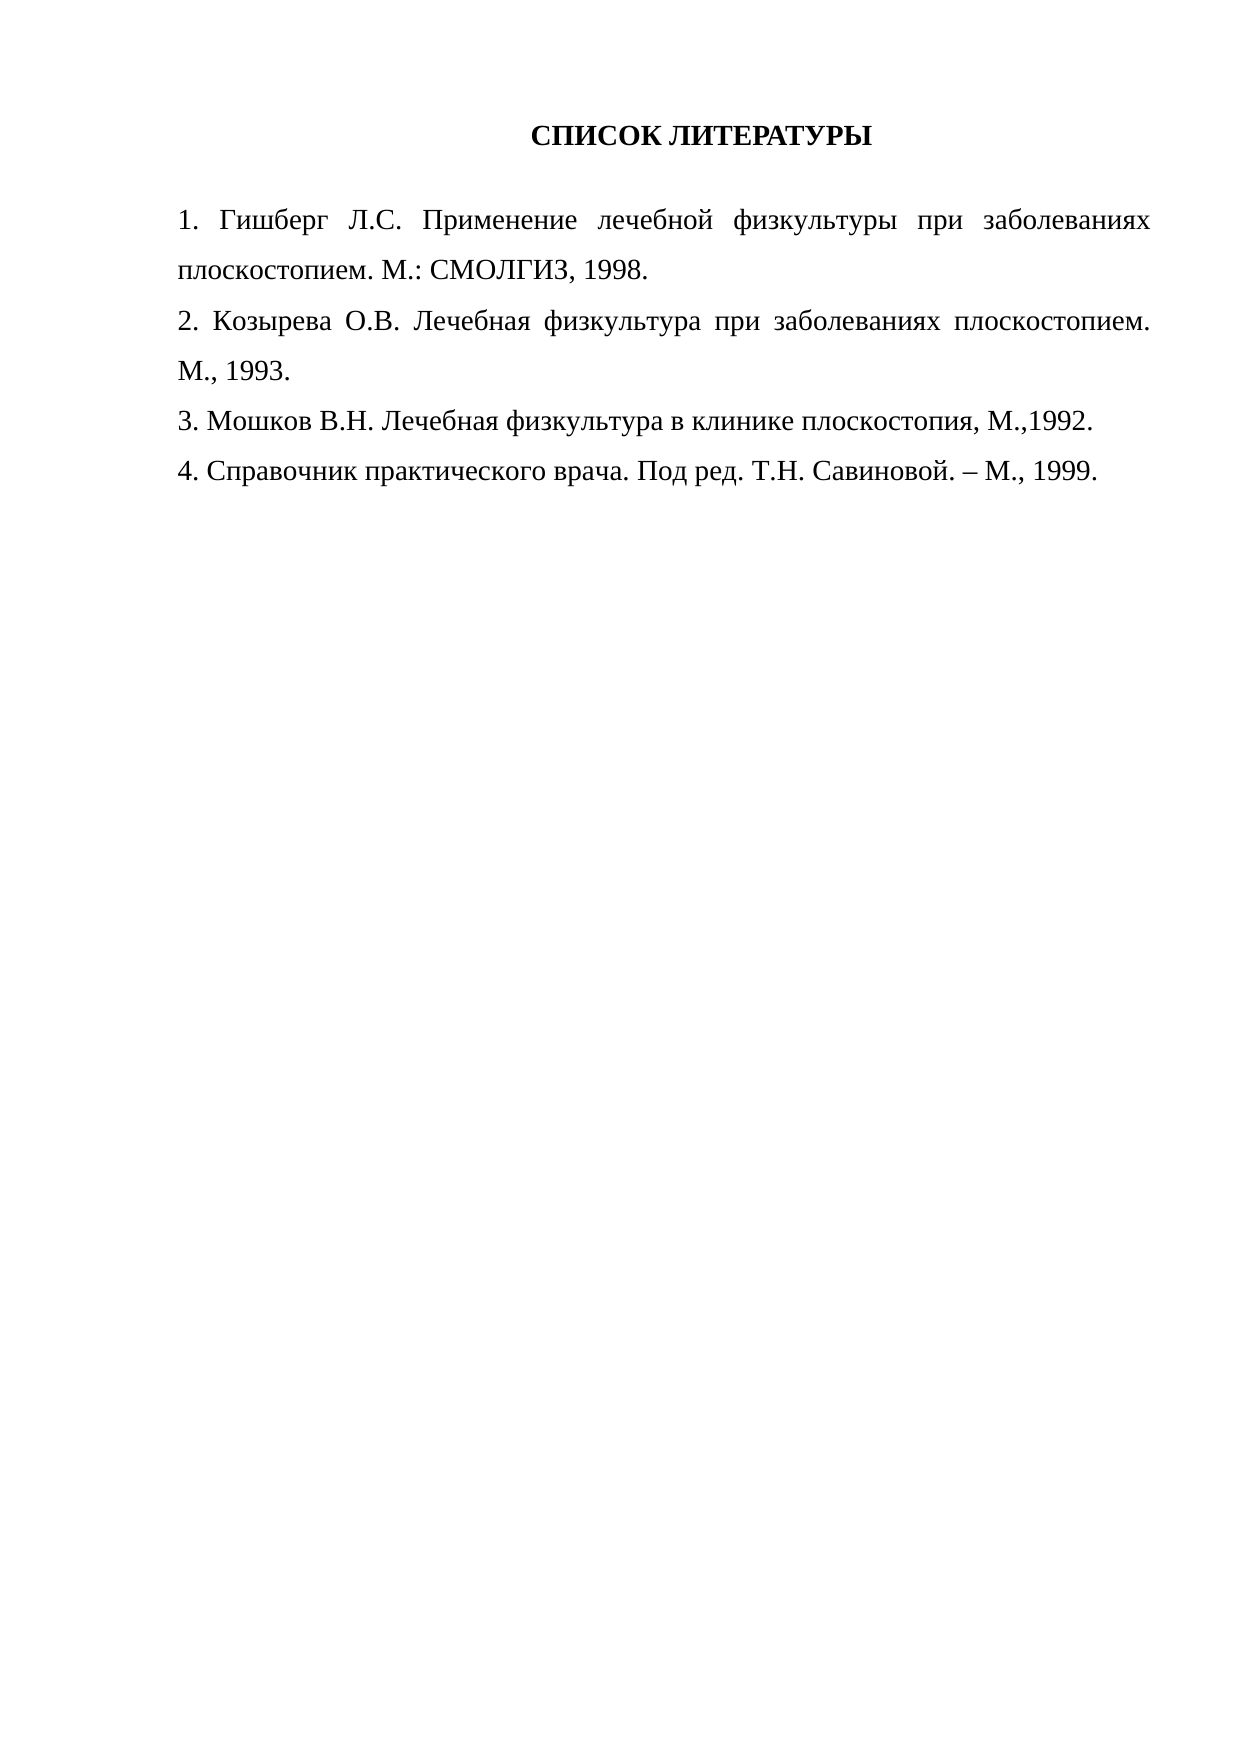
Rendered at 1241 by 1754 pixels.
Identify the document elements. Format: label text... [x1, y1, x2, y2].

text 2. Козырева О.В. Лечебная физкультура при заболеваниях плоскостопием. М., 1993. [177, 303, 1152, 386]
text 4. Справочник практического врача. Под ред. Т.Н. Савиновой. – М., 1999. [177, 453, 1152, 487]
text 1. Гишберг Л.С. Применение лечебной физкультуры при заболеваниях плоскостопием. М.: СМОЛГИЗ, 1998. [177, 202, 1152, 286]
text 3. Мошков В.Н. Лечебная физкультура в клинике плоскостопия, М.,1992. [177, 403, 1152, 437]
subtitle СПИСОК ЛИТЕРАТУРЫ [177, 118, 1152, 152]
